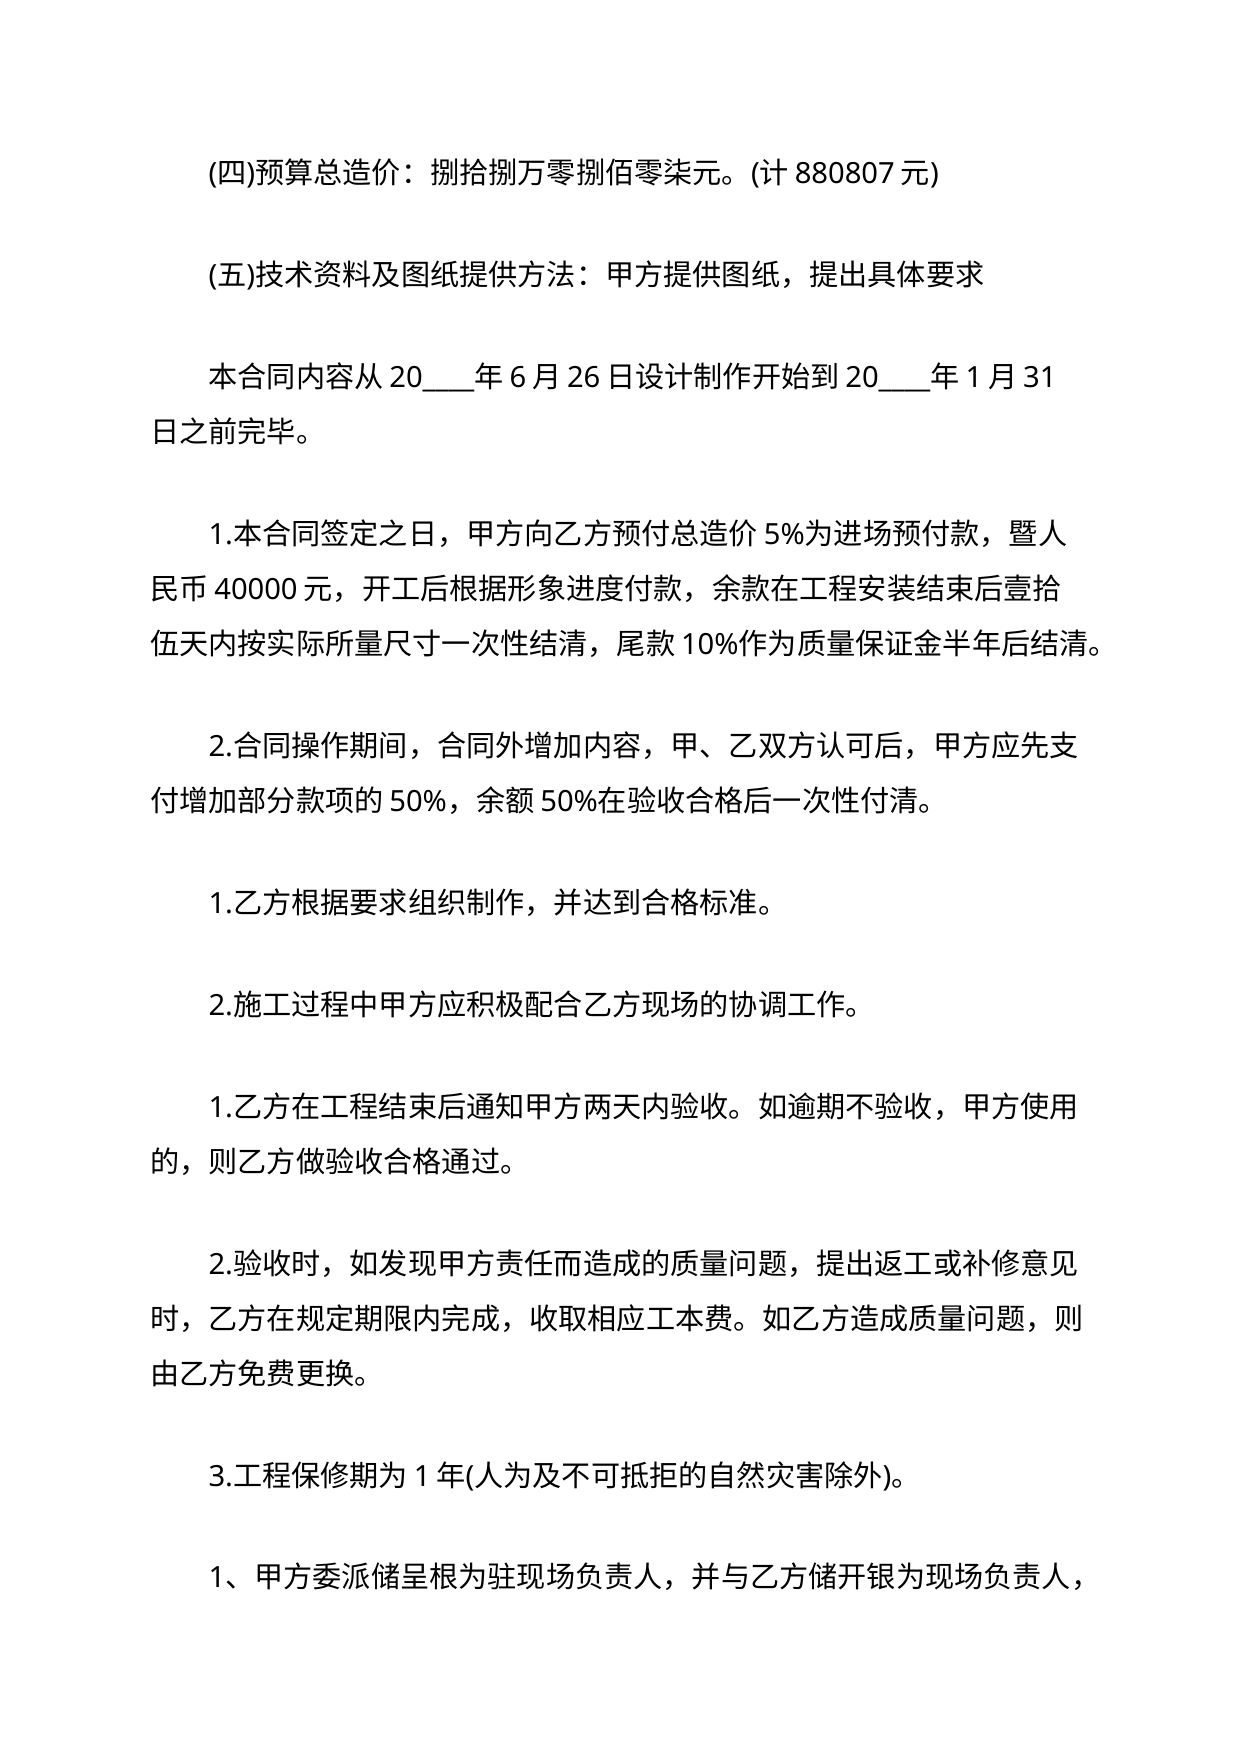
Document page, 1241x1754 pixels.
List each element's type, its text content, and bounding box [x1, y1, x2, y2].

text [150, 1554, 1090, 1596]
text 本合同内容从20____年6月26日设计制作开始到20____年1月31日之前完毕。 [150, 354, 1090, 451]
text 3.工程保修期为1年(人为及不可抵拒的自然灾害除外)。 [150, 1452, 1090, 1494]
text (四)预算总造价：捌拾捌万零捌佰零柒元。(计880807元) [150, 150, 1090, 192]
text (五)技术资料及图纸提供方法：甲方提供图纸，提出具体要求 [150, 252, 1090, 294]
text 2.合同操作期间，合同外增加内容，甲、乙双方认可后，甲方应先支付增加部分款项的50%，余额50%在验收合格后一次性付清。 [150, 723, 1090, 820]
text 2.验收时，如发现甲方责任而造成的质量问题，提出返工或补修意见时，乙方在规定期限内完成，收取相应工本费。如乙方造成质量问题，则由乙方免费更换。 [150, 1240, 1090, 1393]
text 2.施工过程中甲方应积极配合乙方现场的协调工作。 [150, 982, 1090, 1024]
text 1.本合同签定之日，甲方向乙方预付总造价5%为进场预付款，暨人民币40000元，开工后根据形象进度付款，余款在工程安装结束后壹拾伍天内按实际所量尺寸一次性结清，尾款10%作为质量保证金半年后结清。 [150, 511, 1090, 663]
text 1.乙方根据要求组织制作，并达到合格标准。 [150, 880, 1090, 922]
text 1.乙方在工程结束后通知甲方两天内验收。如逾期不验收，甲方使用的，则乙方做验收合格通过。 [150, 1084, 1090, 1181]
